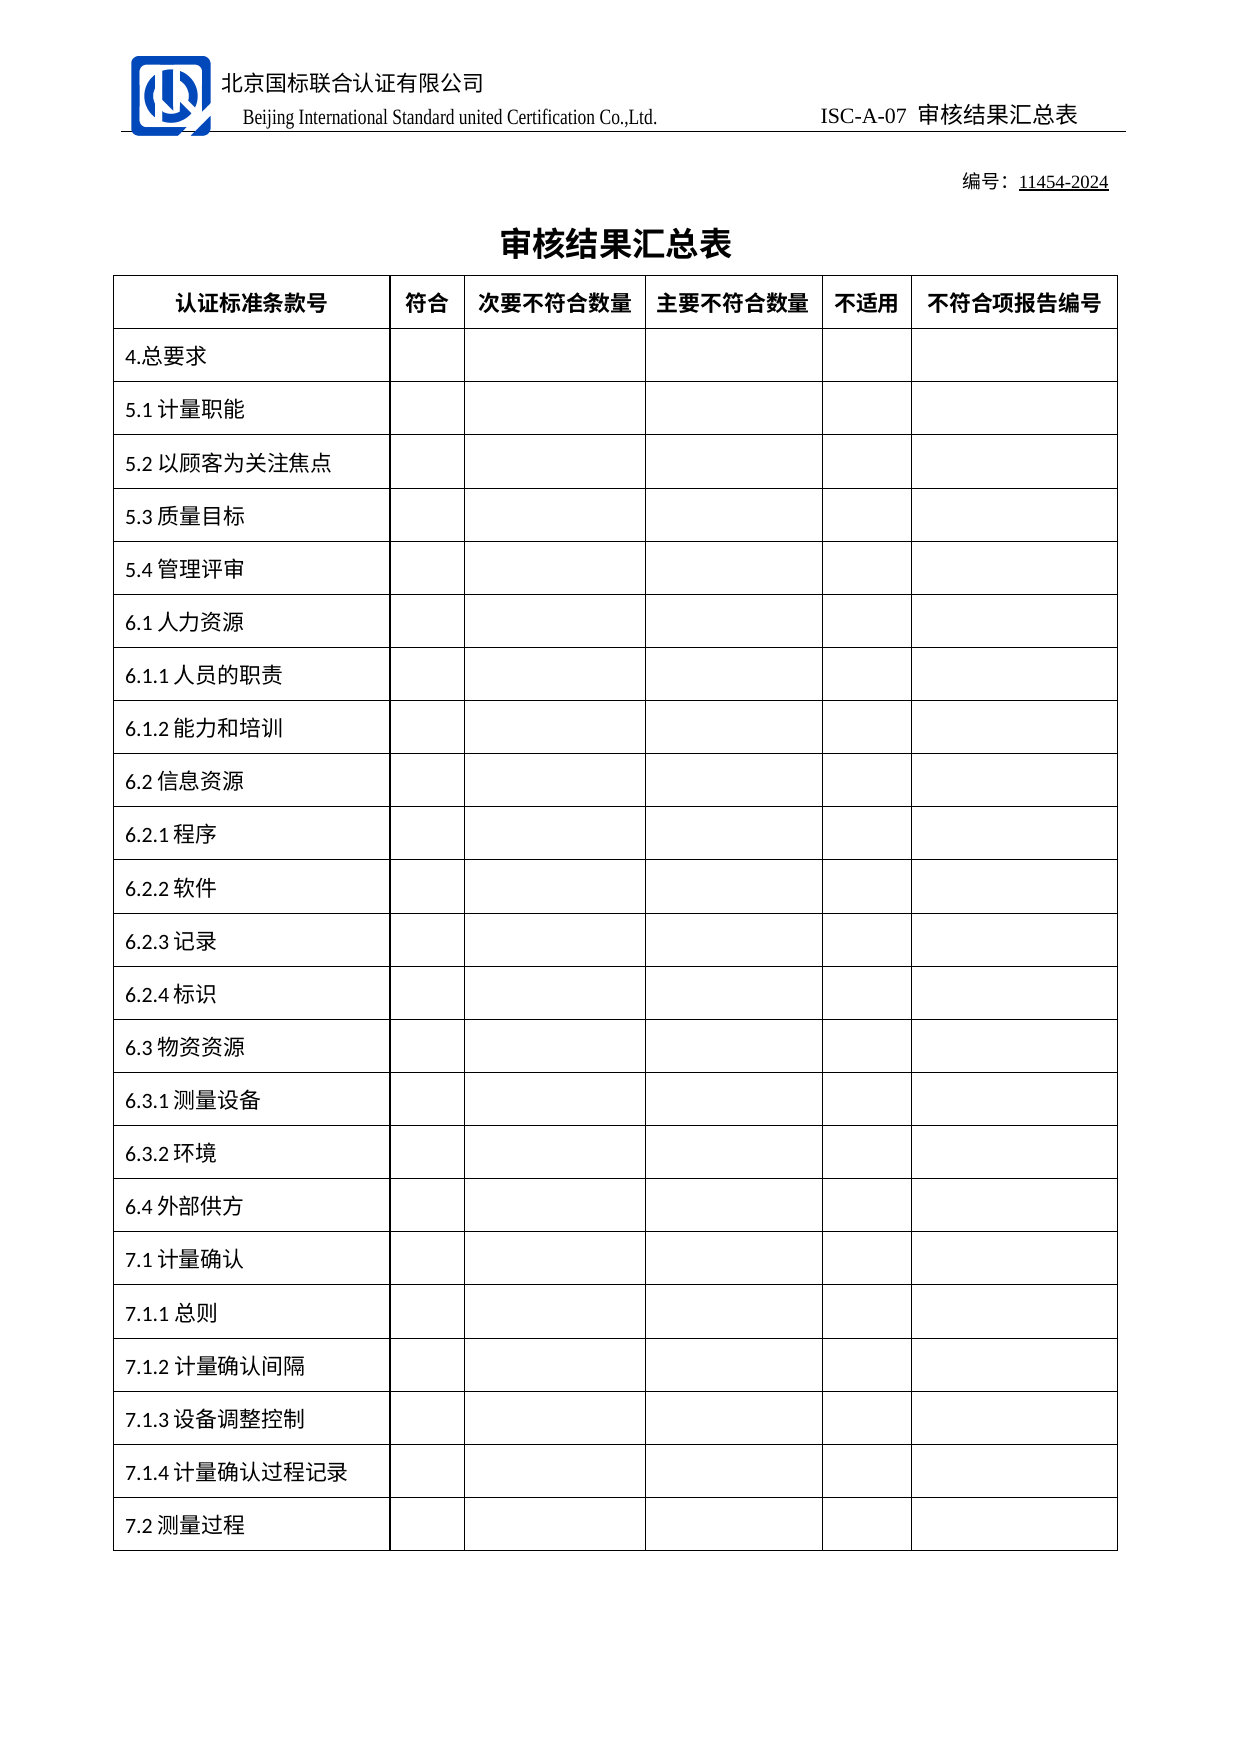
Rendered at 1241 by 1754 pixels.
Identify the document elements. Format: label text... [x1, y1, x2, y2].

table_cell [823, 1232, 911, 1284]
table_cell [646, 860, 822, 912]
table_cell [646, 914, 822, 966]
table_cell [646, 329, 822, 381]
table_cell [646, 1498, 822, 1550]
table_cell 6.1.2能力和培训 [114, 701, 389, 753]
table_cell [465, 754, 645, 806]
table_cell [912, 1392, 1117, 1444]
table_header 认证标准条款号 [114, 276, 389, 328]
table_cell [823, 860, 911, 912]
table_cell [646, 754, 822, 806]
table_cell [465, 1073, 645, 1125]
table_cell [391, 648, 464, 700]
picture [131, 56, 211, 136]
table_cell [646, 807, 822, 859]
table_cell 4.总要求 [114, 329, 389, 381]
table_cell [391, 595, 464, 647]
table_cell [823, 914, 911, 966]
table_cell 6.2.4标识 [114, 967, 389, 1019]
table_cell [646, 1020, 822, 1072]
table_cell [823, 329, 911, 381]
table_cell [391, 807, 464, 859]
table_cell [823, 967, 911, 1019]
text 审核结果汇总表 [123, 210, 1108, 275]
table_cell [823, 1498, 911, 1550]
table_cell 7.1.3设备调整控制 [114, 1392, 389, 1444]
table_cell [391, 914, 464, 966]
table_cell [465, 914, 645, 966]
table_cell [465, 542, 645, 594]
table_header 次要不符合数量 [465, 276, 645, 328]
table_cell [391, 1073, 464, 1125]
table_cell [465, 860, 645, 912]
table_cell [823, 1073, 911, 1125]
table_cell [391, 967, 464, 1019]
table_cell [823, 807, 911, 859]
table_cell [465, 1498, 645, 1550]
table_cell [823, 435, 911, 487]
table_cell 5.1 计量职能 [114, 382, 389, 434]
table_cell 7.2 测量过程 [114, 1498, 389, 1550]
table_cell 6.1.1人员的职责 [114, 648, 389, 700]
table_cell [646, 1445, 822, 1497]
table_cell 5.4 管理评审 [114, 542, 389, 594]
table_cell [465, 648, 645, 700]
table_cell [465, 329, 645, 381]
table_cell [823, 701, 911, 753]
table_cell [646, 1126, 822, 1178]
table_cell [912, 435, 1117, 487]
table_cell [465, 595, 645, 647]
table_cell [646, 701, 822, 753]
table_cell [912, 967, 1117, 1019]
table_header 不适用 [823, 276, 911, 328]
table_cell [912, 382, 1117, 434]
table_cell 7.1.4计量确认过程记录 [114, 1445, 389, 1497]
table_cell [912, 754, 1117, 806]
table_cell 5.2 以顾客为关注焦点 [114, 435, 389, 487]
table_cell [823, 1285, 911, 1337]
table_cell [646, 1179, 822, 1231]
table_cell 7.1.2 计量确认间隔 [114, 1339, 389, 1391]
table_cell [823, 1179, 911, 1231]
table_header 符合 [391, 276, 464, 328]
table_cell 6.4外部供方 [114, 1179, 389, 1231]
table_cell [912, 860, 1117, 912]
table_cell [465, 1232, 645, 1284]
table_cell 6.2.2软件 [114, 860, 389, 912]
table_cell [465, 382, 645, 434]
table_cell 6.2.3记录 [114, 914, 389, 966]
table_cell [391, 1232, 464, 1284]
table_cell [465, 489, 645, 541]
table_cell [391, 1392, 464, 1444]
table_cell 6.3.1测量设备 [114, 1073, 389, 1125]
table_cell [465, 807, 645, 859]
table_cell 6.1人力资源 [114, 595, 389, 647]
table_cell [912, 701, 1117, 753]
table_cell [912, 1232, 1117, 1284]
table_cell [912, 648, 1117, 700]
table_cell [823, 382, 911, 434]
table_cell [465, 1339, 645, 1391]
table_cell 5.3 质量目标 [114, 489, 389, 541]
table_cell [646, 595, 822, 647]
table_cell [912, 1126, 1117, 1178]
table_cell [646, 1073, 822, 1125]
table_cell [823, 648, 911, 700]
table_cell [391, 1020, 464, 1072]
table_cell [823, 542, 911, 594]
table_cell [912, 1339, 1117, 1391]
table_cell [465, 701, 645, 753]
table_cell [391, 542, 464, 594]
table_cell [646, 542, 822, 594]
table_cell [823, 1020, 911, 1072]
table_cell [646, 1285, 822, 1337]
table_cell [912, 807, 1117, 859]
text 编号：11454-2024 [123, 164, 1108, 196]
table_cell [823, 1339, 911, 1391]
table_cell [646, 648, 822, 700]
table_cell [465, 1179, 645, 1231]
table_cell [465, 1020, 645, 1072]
table_cell [391, 1339, 464, 1391]
table_cell 6.2信息资源 [114, 754, 389, 806]
table_cell 7.1.1 总则 [114, 1285, 389, 1337]
table_cell [646, 489, 822, 541]
table_cell [912, 1498, 1117, 1550]
table_cell 6.3 物资资源 [114, 1020, 389, 1072]
table_cell [391, 1445, 464, 1497]
table_cell [646, 1232, 822, 1284]
table_cell [823, 1126, 911, 1178]
table_cell [646, 1392, 822, 1444]
table_cell [391, 754, 464, 806]
table_cell [391, 1285, 464, 1337]
table_cell [823, 754, 911, 806]
table_cell [465, 435, 645, 487]
table_cell [391, 1126, 464, 1178]
table_cell [646, 435, 822, 487]
table_cell 7.1计量确认 [114, 1232, 389, 1284]
table_cell [912, 1285, 1117, 1337]
table_cell [391, 435, 464, 487]
table_cell [465, 1126, 645, 1178]
table_cell [391, 329, 464, 381]
table_cell [912, 1073, 1117, 1125]
table_cell [912, 542, 1117, 594]
table_cell 6.3.2环境 [114, 1126, 389, 1178]
table_cell [391, 701, 464, 753]
table_cell [912, 595, 1117, 647]
table_cell [646, 382, 822, 434]
table_cell [646, 1339, 822, 1391]
table_cell [823, 489, 911, 541]
table_cell [391, 382, 464, 434]
table_cell 6.2.1程序 [114, 807, 389, 859]
table_cell [912, 914, 1117, 966]
table_cell [912, 329, 1117, 381]
table_header 主要不符合数量 [646, 276, 822, 328]
table_cell [391, 860, 464, 912]
table_cell [912, 1445, 1117, 1497]
table_cell [391, 489, 464, 541]
table_cell [823, 1445, 911, 1497]
table_cell [391, 1179, 464, 1231]
table_cell [391, 1498, 464, 1550]
table_cell [912, 489, 1117, 541]
table_cell [823, 595, 911, 647]
table_cell [646, 967, 822, 1019]
table_cell [465, 1285, 645, 1337]
table_cell [465, 1392, 645, 1444]
table_cell [465, 1445, 645, 1497]
table_cell [465, 967, 645, 1019]
table_cell [912, 1020, 1117, 1072]
table_header 不符合项报告编号 [912, 276, 1117, 328]
table_cell [912, 1179, 1117, 1231]
table_cell [823, 1392, 911, 1444]
